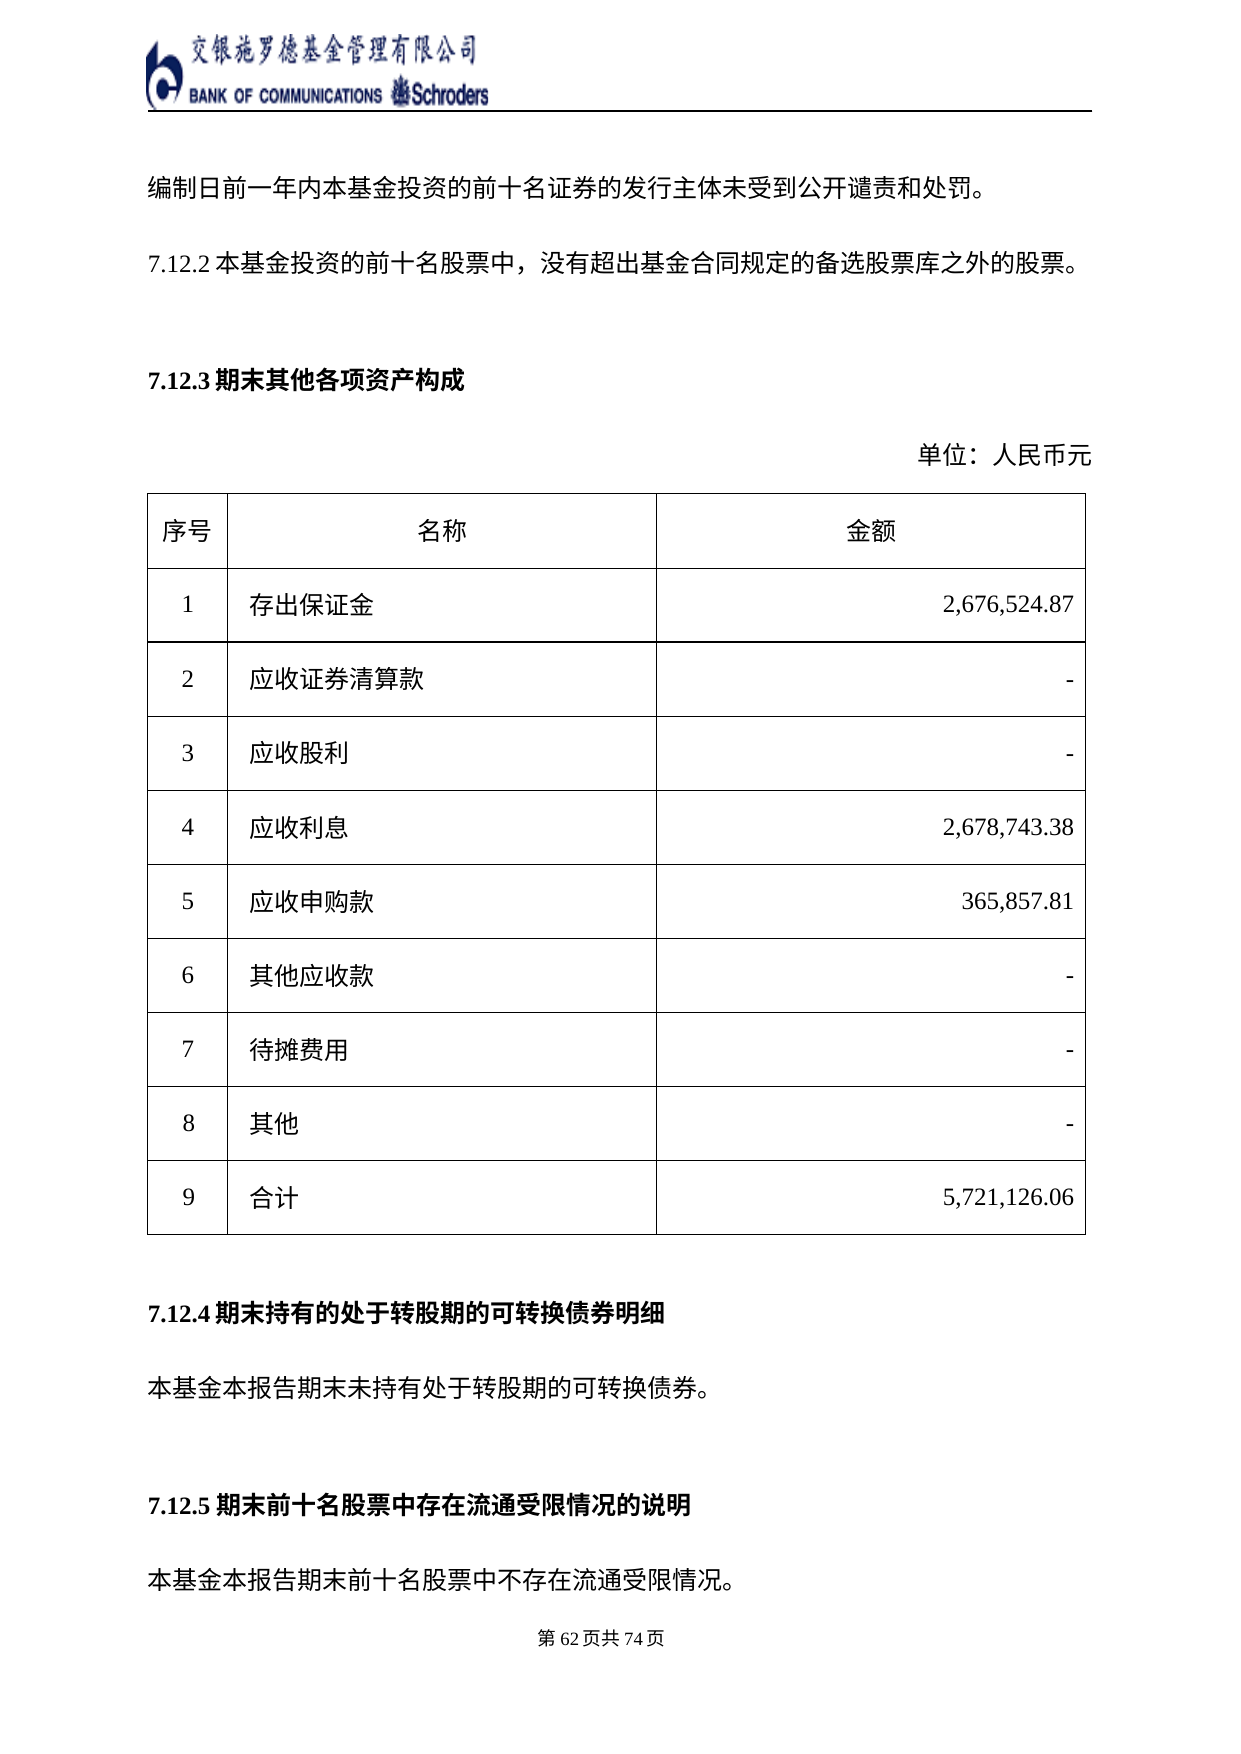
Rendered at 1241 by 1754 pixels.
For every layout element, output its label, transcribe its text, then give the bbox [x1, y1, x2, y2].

table_cell 2,678,743.38 [657, 791, 1085, 864]
table_cell 365,857.81 [657, 865, 1085, 938]
table_cell - [657, 939, 1085, 1012]
table_cell 应收股利 [228, 717, 656, 789]
table_cell 应收利息 [228, 791, 656, 864]
table_cell 存出保证金 [228, 569, 656, 641]
table_cell 7 [148, 1013, 227, 1086]
table_cell 其他应收款 [228, 939, 656, 1012]
table_cell - [657, 717, 1085, 789]
table_header 金额 [657, 494, 1085, 567]
table_cell - [657, 1087, 1085, 1160]
table_cell 应收证券清算款 [228, 643, 656, 716]
table_cell 9 [148, 1161, 227, 1234]
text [148, 154, 1092, 219]
text 7.12.5 期末前十名股票中存在流通受限情况的说明 [148, 1471, 1092, 1536]
table_cell 5 [148, 865, 227, 938]
text 7.12.3期末其他各项资产构成 [148, 346, 1092, 411]
table_cell - [657, 1013, 1085, 1086]
text 本基金本报告期末未持有处于转股期的可转换债券。 [148, 1354, 1092, 1419]
text 单位：人民币元 [149, 421, 1092, 486]
table_cell 4 [148, 791, 227, 864]
table_cell 2 [148, 643, 227, 716]
table_cell 待摊费用 [228, 1013, 656, 1086]
table_cell 6 [148, 939, 227, 1012]
table_cell 5,721,126.06 [657, 1161, 1085, 1234]
picture [146, 34, 489, 110]
table_cell 2,676,524.87 [657, 569, 1085, 641]
table_cell 8 [148, 1087, 227, 1160]
table_header 名称 [228, 494, 656, 567]
table_header 序号 [148, 494, 227, 567]
table_cell 1 [148, 569, 227, 641]
text 本基金本报告期末前十名股票中不存在流通受限情况。 [148, 1546, 1092, 1611]
table_cell - [657, 643, 1085, 716]
table_cell 3 [148, 717, 227, 789]
table_cell 应收申购款 [228, 865, 656, 938]
text 7.12.4期末持有的处于转股期的可转换债券明细 [148, 1279, 1092, 1344]
table_cell 合计 [228, 1161, 656, 1234]
text 7.12.2本基金投资的前十名股票中，没有超出基金合同规定的备选股票库之外的股票。 [148, 229, 1092, 294]
table_cell 其他 [228, 1087, 656, 1160]
